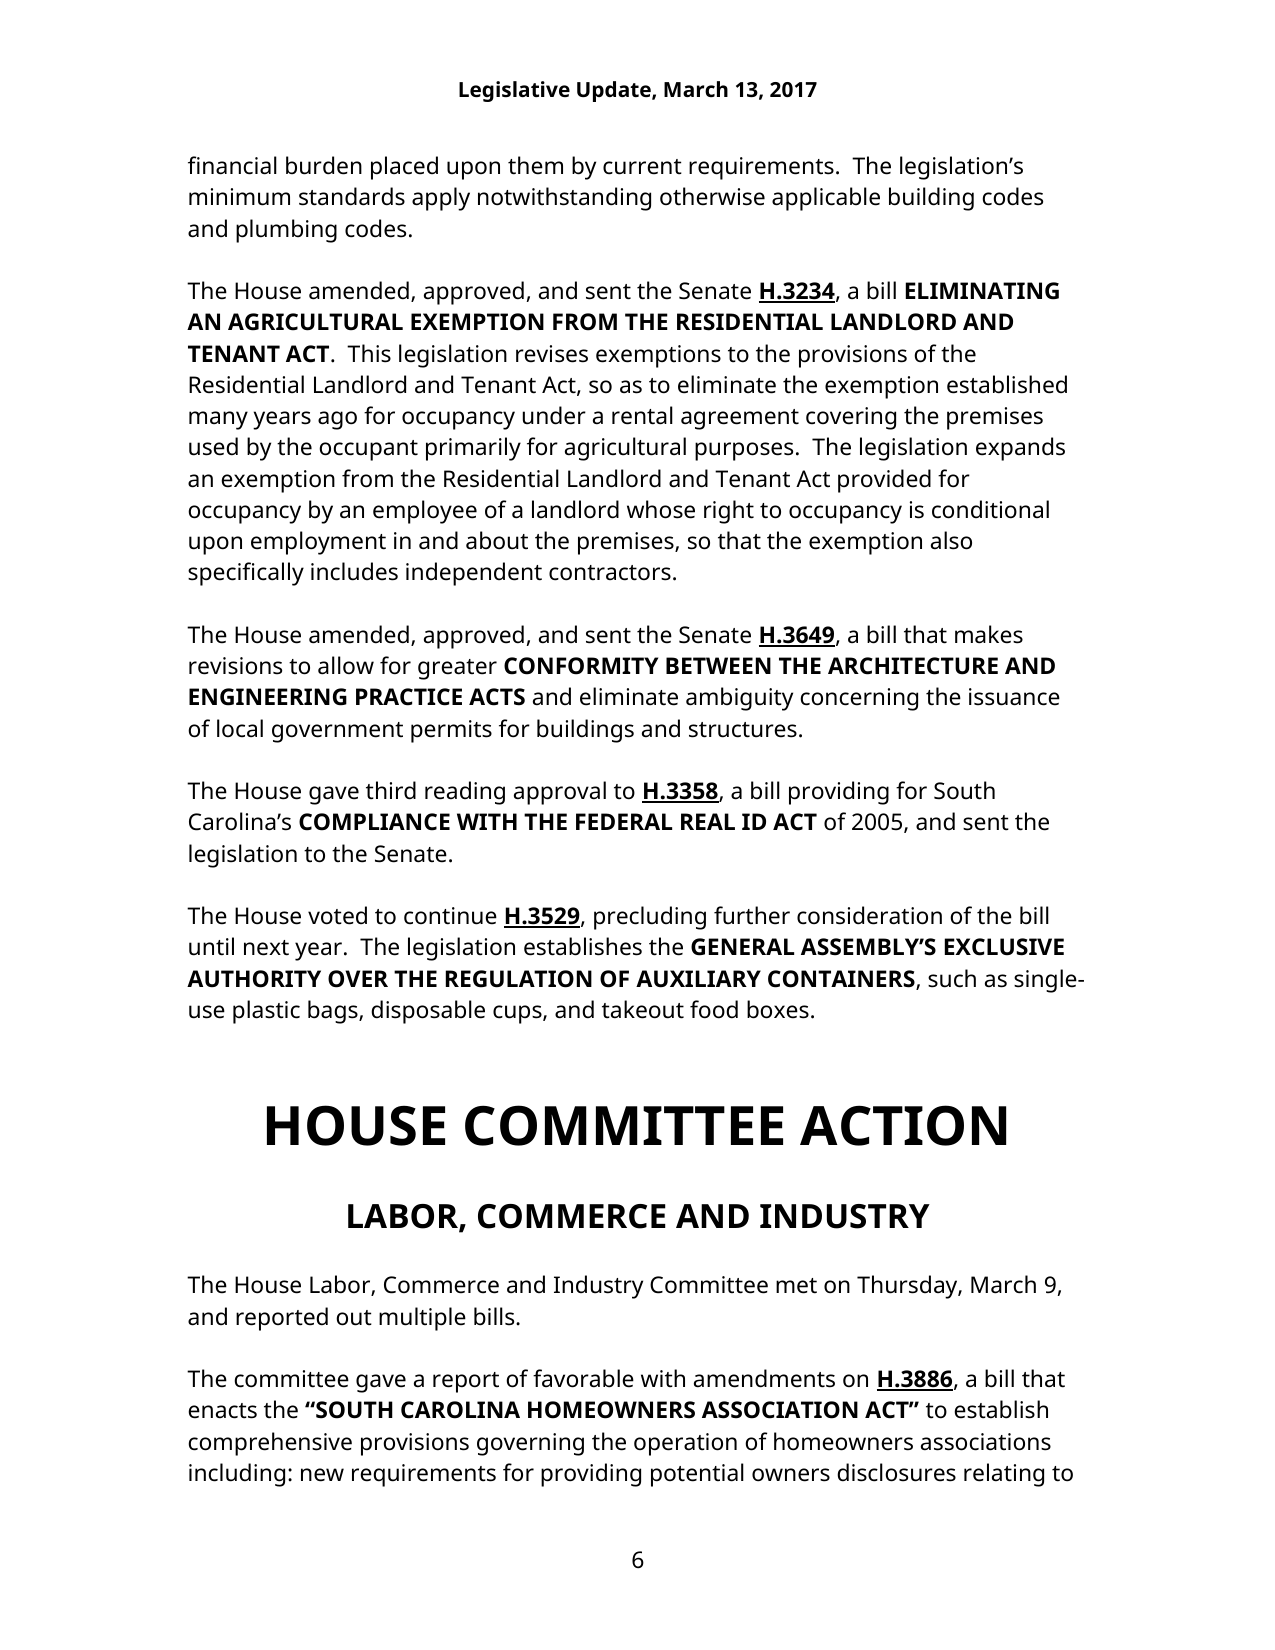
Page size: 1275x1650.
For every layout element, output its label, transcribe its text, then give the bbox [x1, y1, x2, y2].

text The House gave third reading approval to H.3358, a bill providing for South Carolina’s COMPLIANCE WITH THE FEDERAL REAL ID ACT of 2005, and sent the legislation to the Senate. [187, 775, 1087, 869]
text HOUSE COMMITTEE ACTION [187, 1087, 1087, 1161]
text The House Labor, Commerce and Industry Committee met on Thursday, March 9, and reported out multiple bills. [187, 1269, 1087, 1332]
text LABOR, COMMERCE AND INDUSTRY [187, 1192, 1087, 1238]
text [187, 150, 1087, 244]
text The House voted to continue H.3529, precluding further consideration of the bill until next year. The legislation establishes the GENERAL ASSEMBLY’S EXCLUSIVE AUTHORITY OVER THE REGULATION OF AUXILIARY CONTAINERS, such as single-use plastic bags, disposable cups, and takeout food boxes. [187, 900, 1087, 1025]
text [187, 1363, 1087, 1488]
text The House amended, approved, and sent the Senate H.3649, a bill that makes revisions to allow for greater CONFORMITY BETWEEN THE ARCHITECTURE AND ENGINEERING PRACTICE ACTS and eliminate ambiguity concerning the issuance of local government permits for buildings and structures. [187, 619, 1087, 744]
text The House amended, approved, and sent the Senate H.3234, a bill ELIMINATING AN AGRICULTURAL EXEMPTION FROM THE RESIDENTIAL LANDLORD AND TENANT ACT. This legislation revises exemptions to the provisions of the Residential Landlord and Tenant Act, so as to eliminate the exemption established many years ago for occupancy under a rental agreement covering the premises used by the occupant primarily for agricultural purposes. The legislation expands an exemption from the Residential Landlord and Tenant Act provided for occupancy by an employee of a landlord whose right to occupancy is conditional upon employment in and about the premises, so that the exemption also specifically includes independent contractors. [187, 275, 1087, 587]
